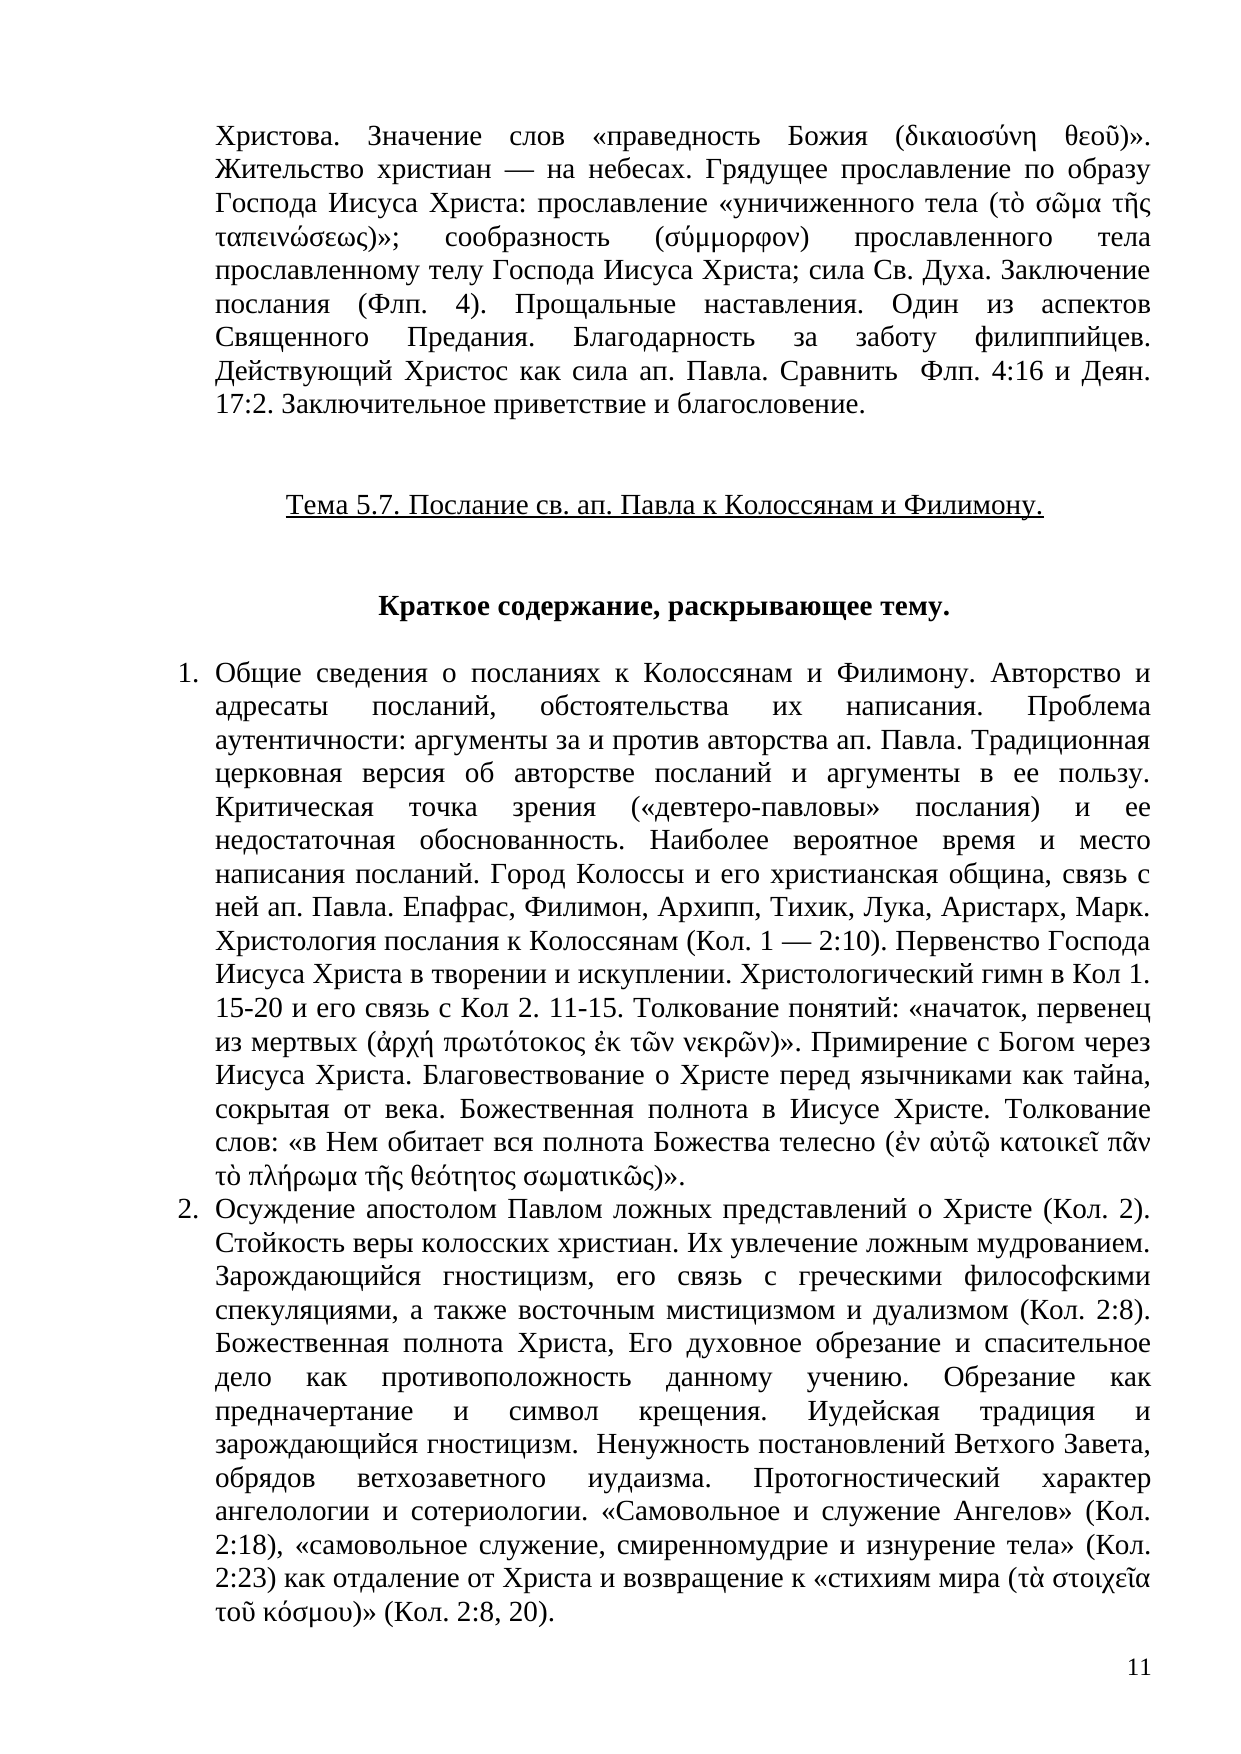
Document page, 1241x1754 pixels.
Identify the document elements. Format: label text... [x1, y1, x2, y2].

text Тема 5.7. Послание св. ап. Павла к Колоссянам и Филимону. [177, 487, 1152, 521]
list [177, 118, 1152, 420]
list Общие сведения о посланиях к Колоссянам и Филимону. Авторство и адресаты посланий, обстоятельства их написания. Проблема аутентичности: аргументы за и против авторства ап. Павла. Традиционная церковная версия об авторстве посланий и аргументы в ее пользу. Критическая точка зрения («девтеро-павловы» послания) и ее недостаточная обоснованность. Наиболее вероятное время и место написания посланий. Город Колоссы и его христианская община, связь с ней ап. Павла. Епафрас, Филимон, Архипп, Тихик, Лука, Аристарх, Марк. Христология послания к Колоссянам (Кол. 1 — 2:10). Первенство Господа Иисуса Христа в творении и искуплении. Христологический гимн в Кол 1. 15-20 и его связь с Кол 2. 11-15. Толкование понятий: «начаток, первенец из мертвых (ἀρχή πρωτότοκος ἐκ τῶν νεκρῶν)». Примирение с Богом через Иисуса Христа. Благовествование о Христе перед язычниками как тайна, сокрытая от века. Божественная полнота в Иисусе Христе. Толкование слов: «в Нем обитает вся полнота Божества телесно (ἐν αὐτῷ κατοικεῖ πᾶν τὸ πλήρωμα τῆς θεότητος σωματικῶς)». [177, 655, 1152, 1191]
list Осуждение апостолом Павлом ложных представлений о Христе (Кол. 2). Стойкость веры колосских христиан. Их увлечение ложным мудрованием. Зарождающийся гностицизм, его связь с греческими философскими спекуляциями, а также восточным мистицизмом и дуализмом (Кол. 2:8). Божественная полнота Христа, Его духовное обрезание и спасительное дело как противоположность данному учению. Обрезание как предначертание и символ крещения. Иудейская традиция и зарождающийся гностицизм. Ненужность постановлений Ветхого Завета, обрядов ветхозаветного иудаизма. Протогностический характер ангелологии и сотериологии. «Самовольное и служение Ангелов» (Кол. 2:18), «самовольное служение, смиренномудрие и изнурение тела» (Кол. 2:23) как отдаление от Христа и возвращение к «стихиям мира (τὰ στοιχεῖα τοῦ κόσμου)» (Кол. 2:8, 20). [177, 1191, 1152, 1627]
text Краткое содержание, раскрывающее тему. [177, 588, 1152, 621]
